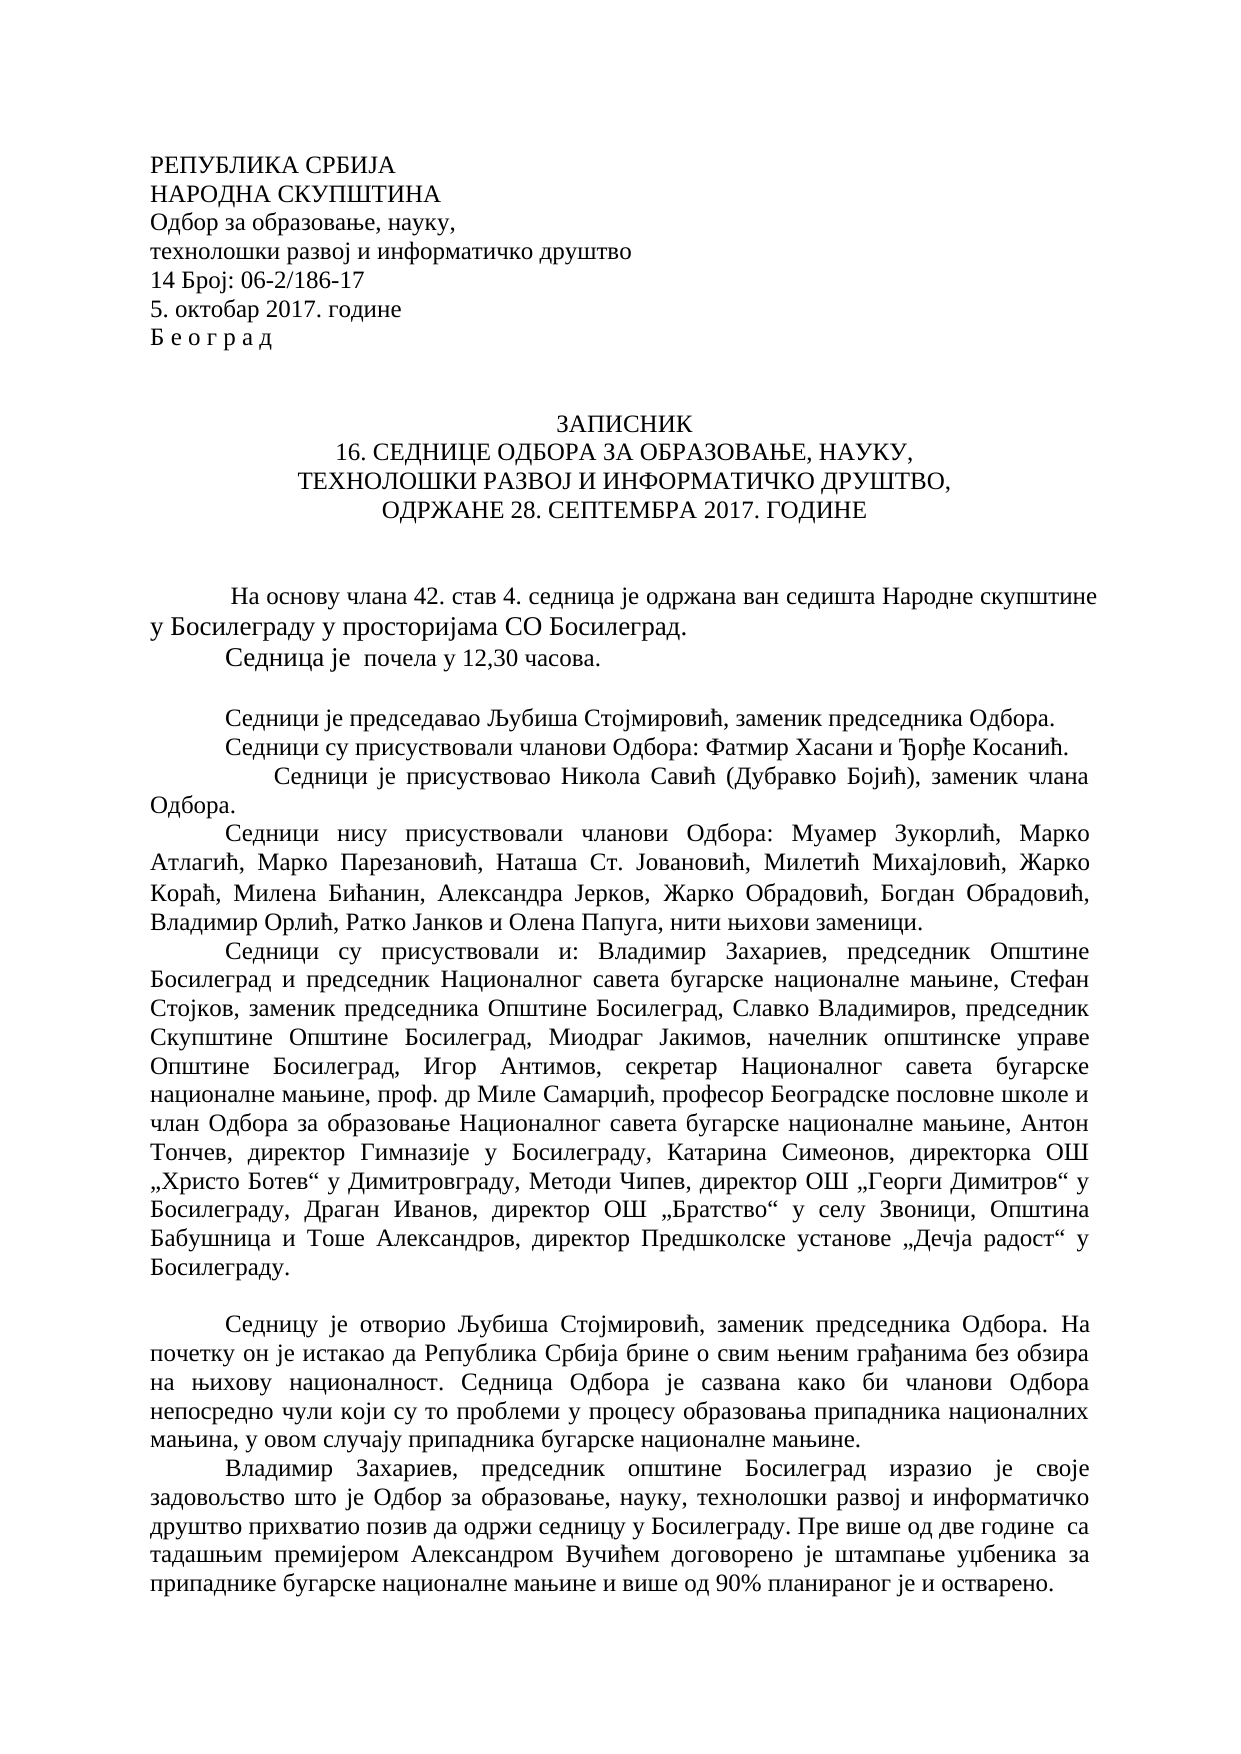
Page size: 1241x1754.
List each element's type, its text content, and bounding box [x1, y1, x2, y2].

text Седницу је отворио Љубиша Стојмировић, заменик председника Одбора. На почетку он је истакао да Република Србија брине о свим њеним грађанима без обзира на њихову националност. Седница Одбора је сазвана како би чланови Одбора непосредно чули који су то проблеми у процесу образовања припадника националних мањина, у овом случају припадника бугарске националне мањине. [150, 1309, 1090, 1453]
text Седници је председавао Љубиша Стојмировић, заменик председника Одбора. [150, 703, 1098, 732]
text Одбор за образовање, науку, [150, 207, 1090, 236]
text 5. октобар 2017. године [150, 294, 1090, 322]
text Седница је почела у 12,30 часова. [150, 641, 1098, 672]
text На основу члана 42. став 4. седница је одржана ван седишта Народне скупштине у Босилеграду у просторијама СО Босилеград. [150, 581, 1098, 641]
text технолошки развој и информатичко друштво [150, 236, 1090, 265]
text Седници нису присуствовали чланови Одбора: Муамер Зукорлић, Марко Атлагић, Марко Парезановић, Наташа Ст. Јовановић, Милетић Михајловић, Жарко Кораћ, Милена Бићанин, Александра Јерков, Жарко Обрадовић, Богдан Обрадовић, Владимир Орлић, Ратко Јанков и Олена Папуга, нити њихови заменици. [150, 818, 1090, 936]
text РЕПУБЛИКА СРБИЈА [150, 150, 1090, 179]
text ТЕХНОЛОШКИ РАЗВОЈ И ИНФОРМАТИЧКО ДРУШТВО, [150, 466, 1098, 495]
text 14 Број: 06-2/186-17 [150, 265, 1090, 294]
text НАРОДНА СКУПШТИНА [150, 179, 1090, 207]
text Седници су присуствовали и: Владимир Захариев, председник Општине Босилеград и председник Националног савета бугарске националне мањине, Стефан Стојков, заменик председника Општине Босилеград, Славко Владимиров, председник Скупштине Општине Босилеград, Миодраг Јакимов, начелник општинске управе Општине Босилеград, Игор Антимов, секретар Националног савета бугарске националне мањине, проф. др Миле Самарџић, професор Београдске пословне школе и члан Одбора за образовање Националног савета бугарске националне мањине, Антон Тончев, директор Гимназије у Босилеграду, Катарина Симеонов, директорка ОШ „Христо Ботев“ у Димитровграду, Методи Чипев, директор ОШ „Георги Димитров“ у Босилеграду, Драган Иванов, директор ОШ „Братство“ у селу Звоници, Општина Бабушница и Тоше Александров, директор Предшколске установе „Дечја радост“ у Босилеграду. [150, 936, 1090, 1281]
text Седници су присуствовали чланови Одбора: Фатмир Хасани и Ђорђе Косанић. [150, 732, 1090, 761]
text Владимир Захариев, председник општине Босилеград изразио је своје задовољство што је Одбор за образовање, науку, технолошки развој и информатичко друштво прихватио позив да одржи седницу у Босилеграду. Пре више од две године са тадашњим премијером Александром Вучићем договорено је штампање уџбеника за припаднике бугарске националне мањине и више од 90% планираног је и остварено. [150, 1453, 1090, 1597]
text ОДРЖАНЕ 28. СЕПТЕМБРА 2017. ГОДИНЕ [150, 495, 1098, 524]
text 16. СЕДНИЦЕ ОДБОРА ЗА ОБРАЗОВАЊЕ, НАУКУ, [150, 437, 1098, 466]
text Седници је присуствовао Никола Савић (Дубравко Бојић), заменик члана Одбора. [150, 761, 1090, 818]
text ЗАПИСНИК [150, 409, 1098, 437]
text Б е о г р а д [150, 322, 1090, 351]
